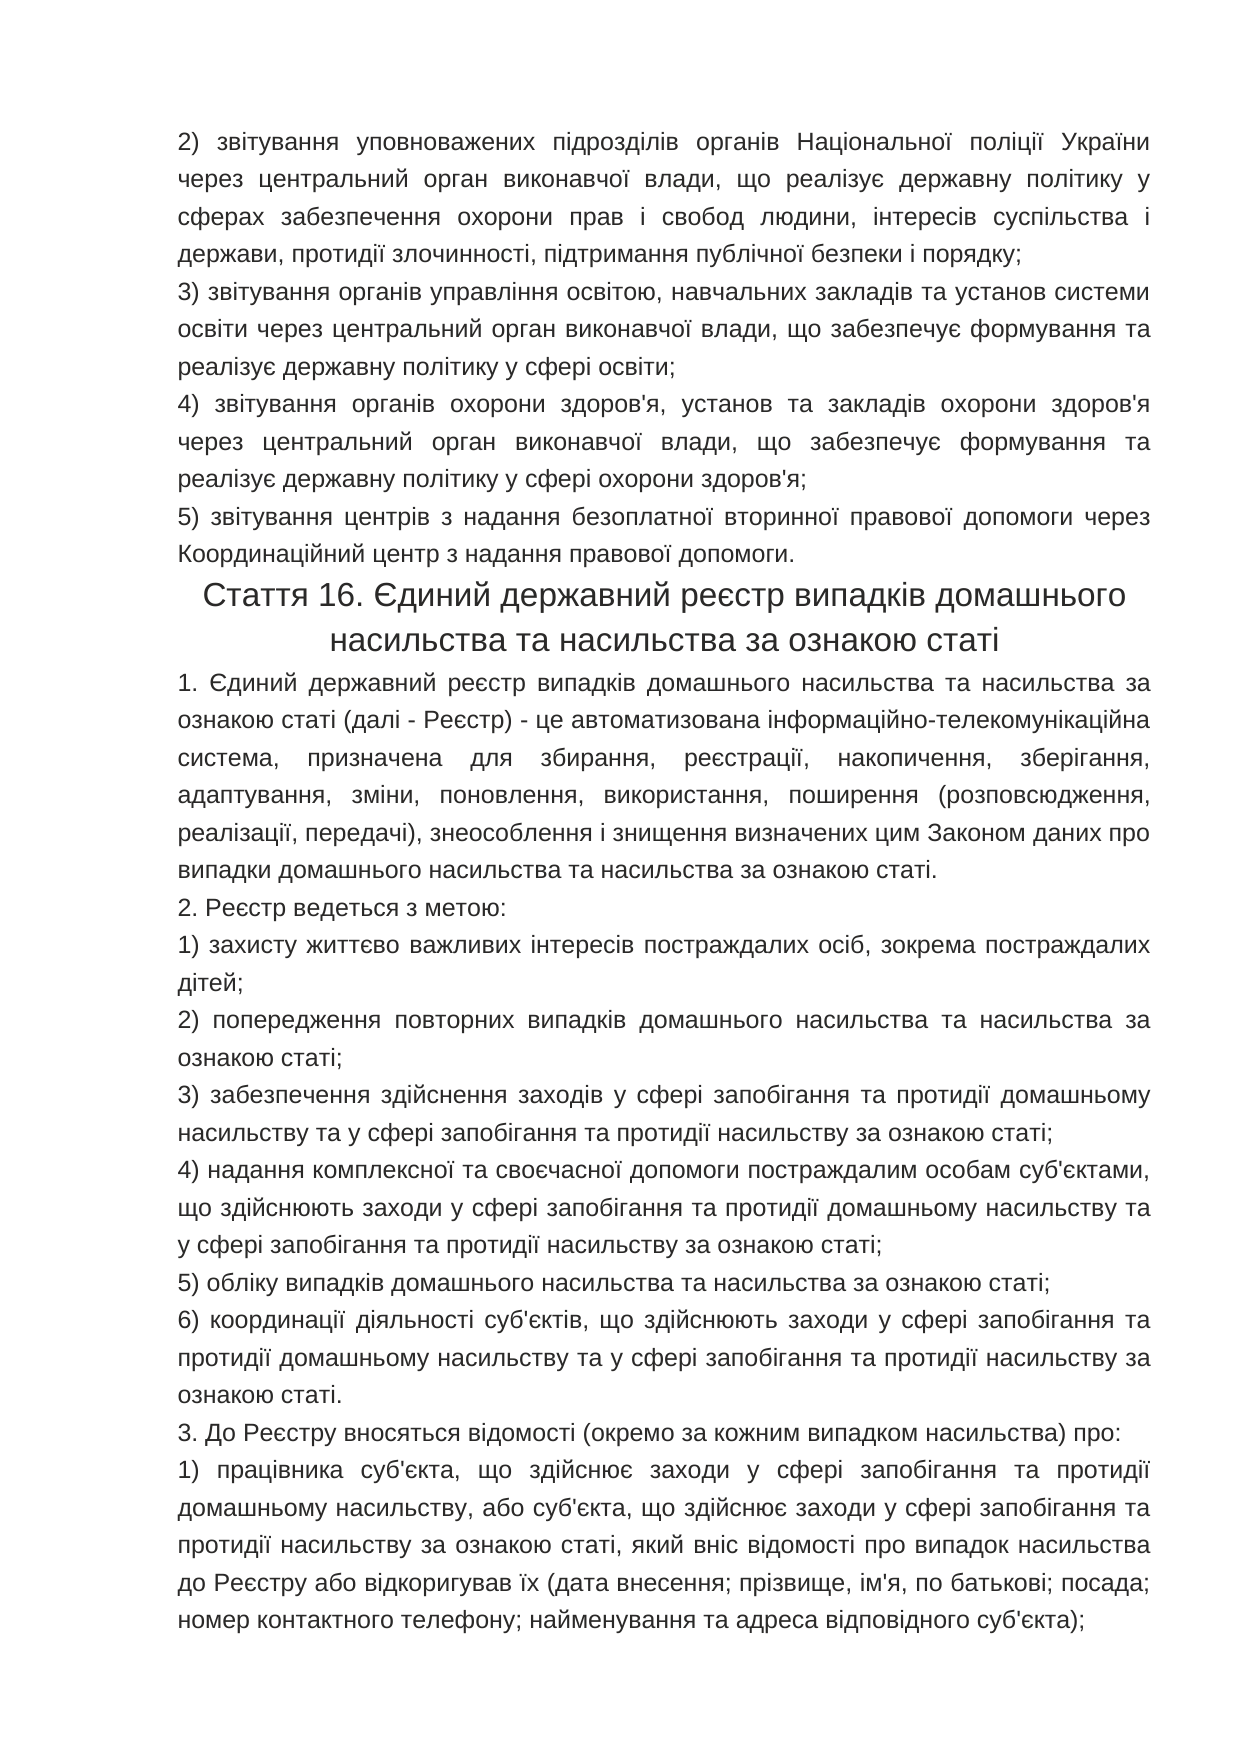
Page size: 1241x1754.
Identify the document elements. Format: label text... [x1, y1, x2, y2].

text 2) звітування уповноважених підрозділів органів Національної поліції України через центральний орган виконавчої влади, що реалізує державну політику у сферах забезпечення охорони прав і свобод людини, інтересів суспільства і держави, протидії злочинності, підтримання публічної безпеки і порядку; [177, 118, 1152, 268]
text 1) працівника суб'єкта, що здійснює заходи у сфері запобігання та протидії домашньому насильству, або суб'єкта, що здійснює заходи у сфері запобігання та протидії насильству за ознакою статі, який вніс відомості про випадок насильства до Реєстру або відкоригував їх (дата внесення; прізвище, ім'я, по батькові; посада; номер контактного телефону; найменування та адреса відповідного суб'єкта); [177, 1446, 1152, 1634]
text 4) надання комплексної та своєчасної допомоги постраждалим особам суб'єктами, що здійснюють заходи у сфері запобігання та протидії домашньому насильству та у сфері запобігання та протидії насильству за ознакою статі; [177, 1146, 1152, 1259]
text 2) попередження повторних випадків домашнього насильства та насильства за ознакою статі; [177, 996, 1152, 1071]
text 2. Реєстр ведеться з метою: [177, 884, 1152, 921]
text 5) обліку випадків домашнього насильства та насильства за ознакою статі; [177, 1259, 1152, 1296]
text 6) координації діяльності суб'єктів, що здійснюють заходи у сфері запобігання та протидії домашньому насильству та у сфері запобігання та протидії насильству за ознакою статі. [177, 1296, 1152, 1409]
text Стаття 16. Єдиний державний реєстр випадків домашнього насильства та насильства за ознакою статі [177, 568, 1152, 659]
text 3) забезпечення здійснення заходів у сфері запобігання та протидії домашньому насильству та у сфері запобігання та протидії насильству за ознакою статі; [177, 1071, 1152, 1146]
text 4) звітування органів охорони здоров'я, установ та закладів охорони здоров'я через центральний орган виконавчої влади, що забезпечує формування та реалізує державну політику у сфері охорони здоров'я; [177, 381, 1152, 493]
text 5) звітування центрів з надання безоплатної вторинної правової допомоги через Координаційний центр з надання правової допомоги. [177, 493, 1152, 568]
text 3. До Реєстру вносяться відомості (окремо за кожним випадком насильства) про: [177, 1409, 1152, 1446]
text 1) захисту життєво важливих інтересів постраждалих осіб, зокрема постраждалих дітей; [177, 921, 1152, 996]
text 3) звітування органів управління освітою, навчальних закладів та установ системи освіти через центральний орган виконавчої влади, що забезпечує формування та реалізує державну політику у сфері освіти; [177, 268, 1152, 381]
text 1. Єдиний державний реєстр випадків домашнього насильства та насильства за ознакою статі (далі - Реєстр) - це автоматизована інформаційно-телекомунікаційна система, призначена для збирання, реєстрації, накопичення, зберігання, адаптування, зміни, поновлення, використання, поширення (розповсюдження, реалізації, передачі), знеособлення і знищення визначених цим Законом даних про випадки домашнього насильства та насильства за ознакою статі. [177, 659, 1152, 884]
